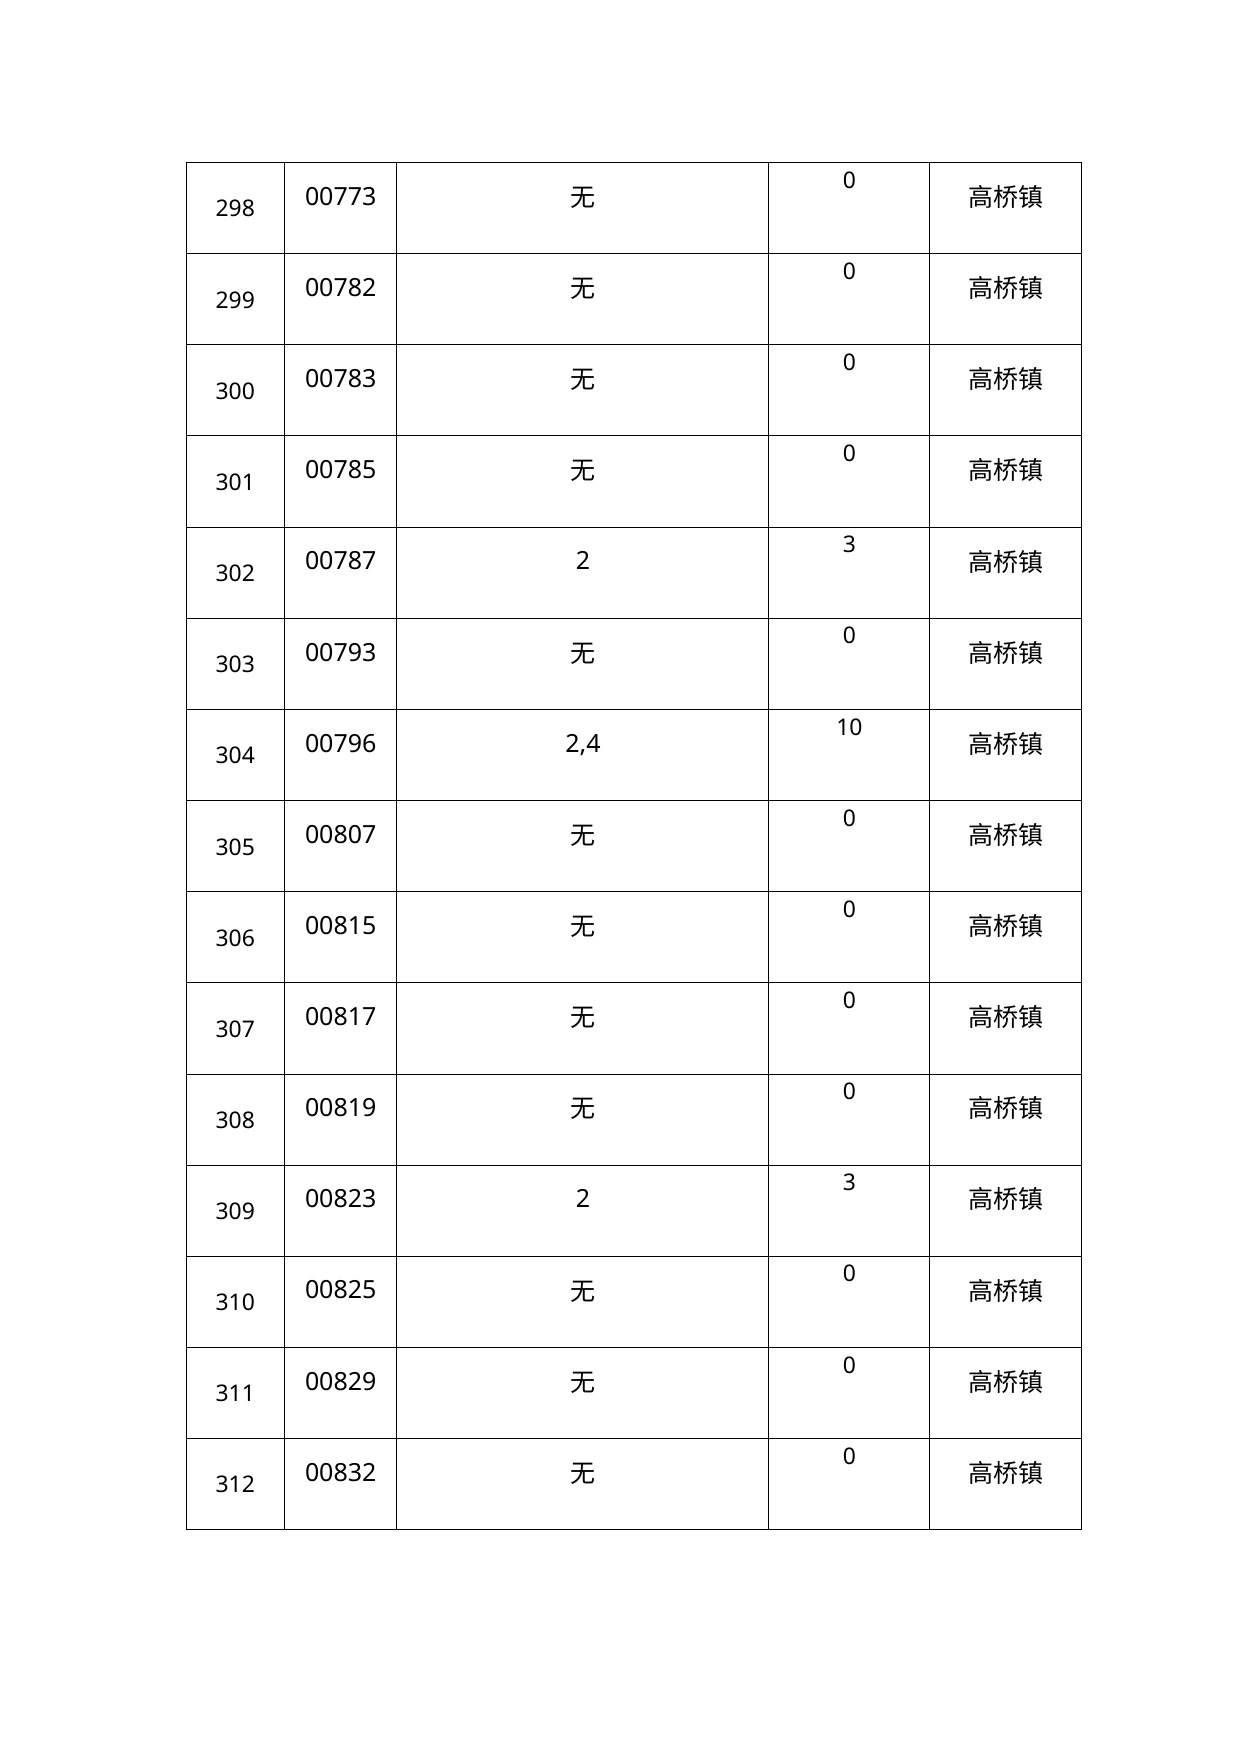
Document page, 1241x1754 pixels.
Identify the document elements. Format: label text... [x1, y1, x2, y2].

table_cell 0 [769, 163, 929, 253]
table_cell 00796 [285, 710, 396, 800]
table_cell 0 [769, 983, 929, 1073]
table_cell 00817 [285, 983, 396, 1073]
table_cell 高桥镇 [930, 619, 1081, 709]
table_cell 无 [397, 619, 768, 709]
table_cell 高桥镇 [930, 1075, 1081, 1164]
table_cell 302 [187, 528, 284, 618]
table_cell 高桥镇 [930, 163, 1081, 253]
table_cell 无 [397, 345, 768, 435]
table_cell 3 [769, 528, 929, 618]
table_cell 0 [769, 254, 929, 344]
table_cell 305 [187, 801, 284, 891]
table_cell 0 [769, 892, 929, 982]
table_cell 303 [187, 619, 284, 709]
table_cell 高桥镇 [930, 1257, 1081, 1347]
table_cell 高桥镇 [930, 528, 1081, 618]
table_cell 307 [187, 983, 284, 1073]
table_cell 311 [187, 1348, 284, 1438]
table_cell 301 [187, 436, 284, 527]
table_cell 高桥镇 [930, 983, 1081, 1073]
table_cell 312 [187, 1439, 284, 1529]
table_cell 无 [397, 801, 768, 891]
table_cell 无 [397, 436, 768, 527]
table_cell 0 [769, 1075, 929, 1164]
table_cell 00829 [285, 1348, 396, 1438]
table_cell 00787 [285, 528, 396, 618]
table_cell 00819 [285, 1075, 396, 1164]
table_cell 309 [187, 1166, 284, 1256]
table_cell 高桥镇 [930, 1166, 1081, 1256]
table_cell 00783 [285, 345, 396, 435]
table_cell 高桥镇 [930, 710, 1081, 800]
table_cell 0 [769, 436, 929, 527]
table_cell 2,4 [397, 710, 768, 800]
table_cell 0 [769, 1348, 929, 1438]
table_cell 299 [187, 254, 284, 344]
table_cell 0 [769, 619, 929, 709]
table_cell 无 [397, 1439, 768, 1529]
table_cell 无 [397, 254, 768, 344]
table_cell 无 [397, 1257, 768, 1347]
table_cell 00815 [285, 892, 396, 982]
table_cell 无 [397, 1075, 768, 1164]
table_cell 高桥镇 [930, 254, 1081, 344]
table_cell 00825 [285, 1257, 396, 1347]
table_cell 00782 [285, 254, 396, 344]
table_cell 300 [187, 345, 284, 435]
table_cell 308 [187, 1075, 284, 1164]
table_cell 00785 [285, 436, 396, 527]
table_cell 0 [769, 1257, 929, 1347]
table_cell 2 [397, 1166, 768, 1256]
table_cell 高桥镇 [930, 801, 1081, 891]
table_cell 无 [397, 892, 768, 982]
table_cell 2 [397, 528, 768, 618]
table_cell 306 [187, 892, 284, 982]
table_cell 0 [769, 345, 929, 435]
table_cell 高桥镇 [930, 436, 1081, 527]
table_cell 10 [769, 710, 929, 800]
table_cell 3 [769, 1166, 929, 1256]
table_cell 高桥镇 [930, 345, 1081, 435]
table_cell 304 [187, 710, 284, 800]
table_cell 无 [397, 1348, 768, 1438]
table_cell 00773 [285, 163, 396, 253]
table_cell 00832 [285, 1439, 396, 1529]
table_cell 310 [187, 1257, 284, 1347]
table_cell 高桥镇 [930, 1348, 1081, 1438]
table_cell 00807 [285, 801, 396, 891]
table_cell 0 [769, 801, 929, 891]
table_cell 298 [187, 163, 284, 253]
table_cell 00793 [285, 619, 396, 709]
table_cell 0 [769, 1439, 929, 1529]
table_cell 无 [397, 163, 768, 253]
table_cell 00823 [285, 1166, 396, 1256]
table_cell 高桥镇 [930, 892, 1081, 982]
table_cell 无 [397, 983, 768, 1073]
table_cell 高桥镇 [930, 1439, 1081, 1529]
